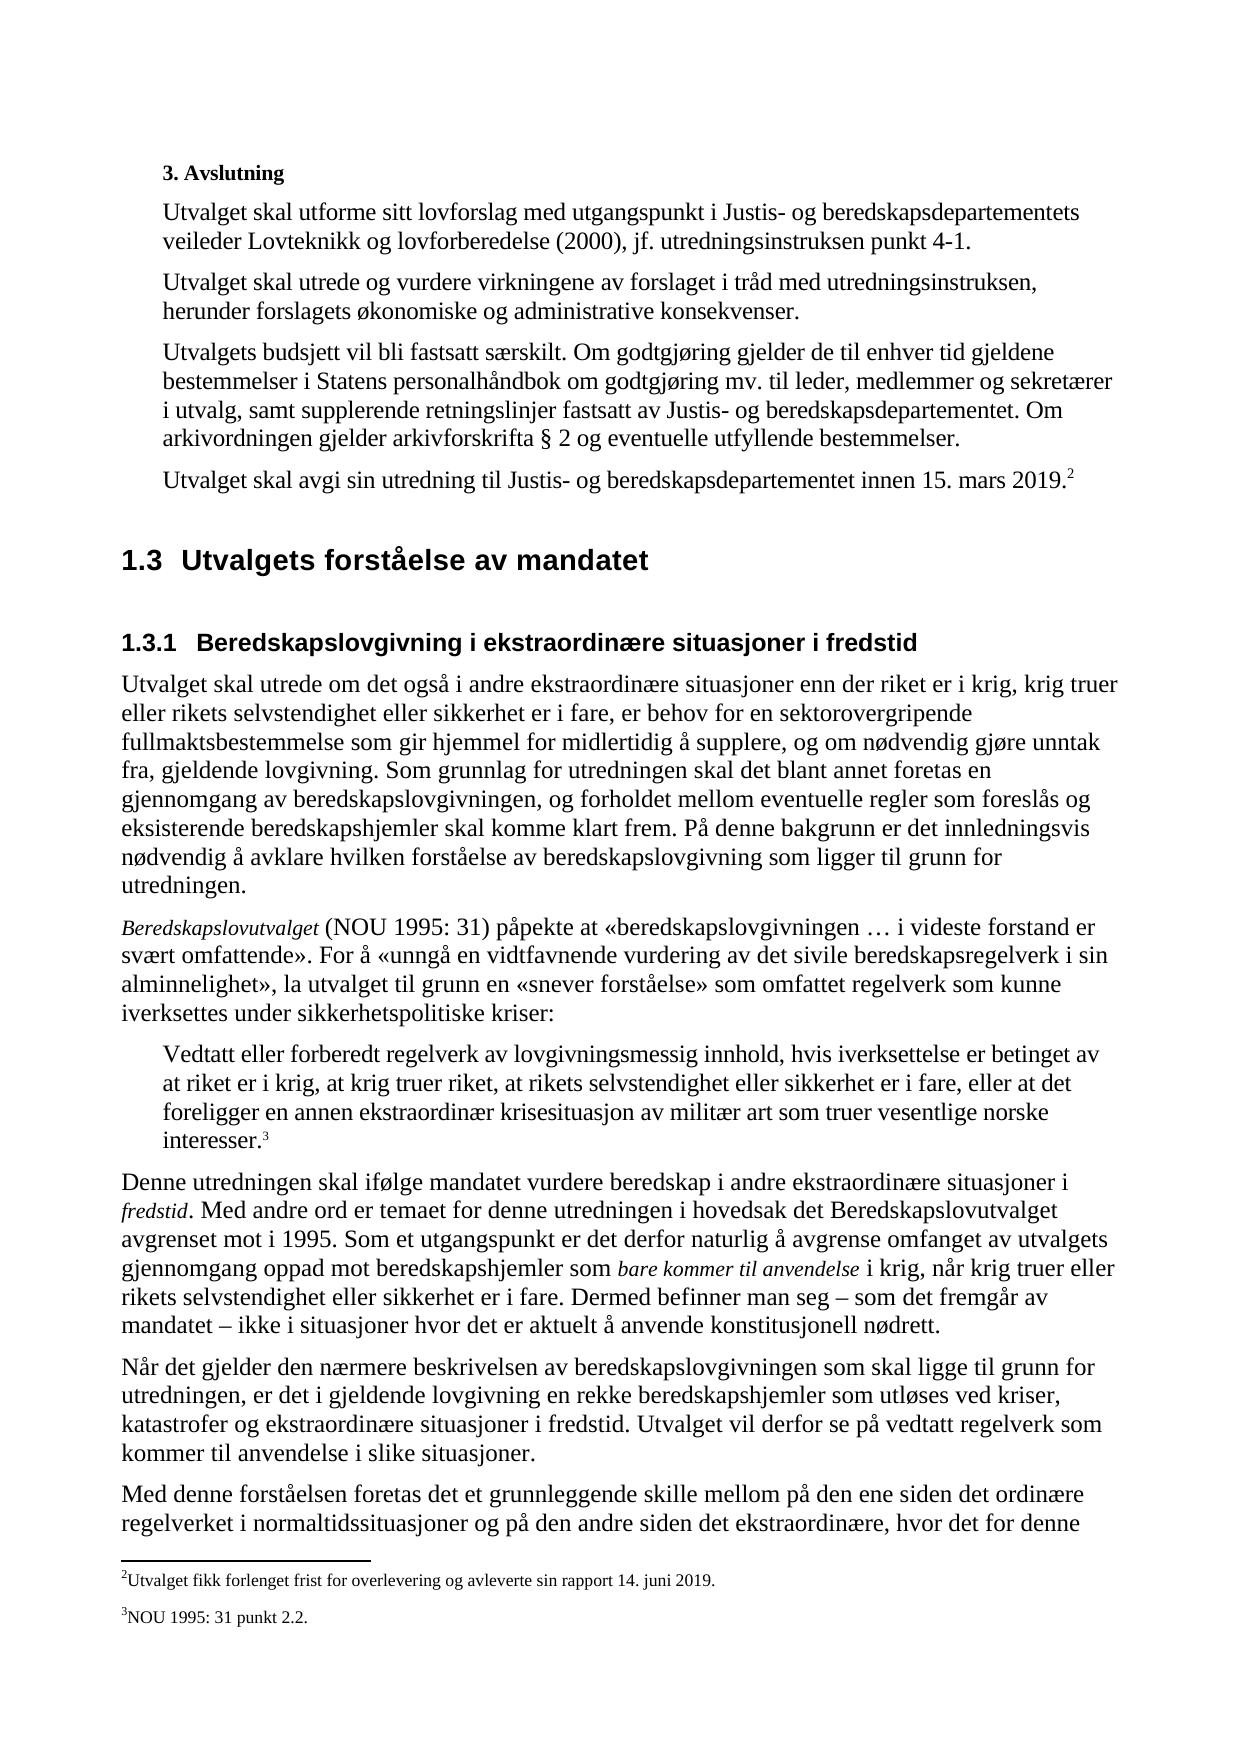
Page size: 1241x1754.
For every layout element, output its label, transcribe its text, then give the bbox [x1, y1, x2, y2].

text Utvalget skal utforme sitt lovforslag med utgangspunkt i Justis- og beredskapsdepartementets veileder Lovteknikk og lovforberedelse (2000), jf. utredningsinstruksen punkt 4-1. [162, 197, 1119, 255]
subtitle Utvalgets forståelse av mandatet [121, 543, 1119, 577]
text Når det gjelder den nærmere beskrivelsen av beredskapslovgivningen som skal ligge til grunn for utredningen, er det i gjeldende lovgivning en rekke beredskapshjemler som utløses ved kriser, katastrofer og ekstraordinære situasjoner i fredstid. Utvalget vil derfor se på vedtatt regelverk som kommer til anvendelse i slike situasjoner. [121, 1352, 1119, 1467]
text Utvalget skal avgi sin utredning til Justis- og beredskapsdepartementet innen 15. mars 2019. [162, 465, 1119, 493]
text Utvalget skal utrede og vurdere virkningene av forslaget i tråd med utredningsinstruksen, herunder forslagets økonomiske og administrative konsekvenser. [162, 267, 1119, 325]
subtitle Beredskapslovgivning i ekstraordinære situasjoner i fredstid [121, 628, 1119, 657]
text Denne utredningen skal ifølge mandatet vurdere beredskap i andre ekstraordinære situasjoner i fredstid. Med andre ord er temaet for denne utredningen i hovedsak det Beredskapslovutvalget avgrenset mot i 1995. Som et utgangspunkt er det derfor naturlig å avgrense omfanget av utvalgets gjennomgang oppad mot beredskapshjemler som bare kommer til anvendelse i krig, når krig truer eller rikets selvstendighet eller sikkerhet er i fare. Dermed befinner man seg – som det fremgår av mandatet – ikke i situasjoner hvor det er aktuelt å anvende konstitusjonell nødrett. [121, 1167, 1119, 1339]
text Vedtatt eller forberedt regelverk av lovgivningsmessig innhold, hvis iverksettelse er betinget av at riket er i krig, at krig truer riket, at rikets selvstendighet eller sikkerhet er i fare, eller at det foreligger en annen ekstraordinær krisesituasjon av militær art som truer vesentlige norske interesser. [162, 1039, 1119, 1154]
text Utvalgets budsjett vil bli fastsatt særskilt. Om godtgjøring gjelder de til enhver tid gjeldene bestemmelser i Statens personalhåndbok om godtgjøring mv. til leder, medlemmer og sekretærer i utvalg, samt supplerende retningslinjer fastsatt av Justis- og beredskapsdepartementet. Om arkivordningen gjelder arkivforskrifta § 2 og eventuelle utfyllende bestemmelser. [162, 337, 1119, 452]
text 3. Avslutning [162, 159, 1119, 185]
text Beredskapslovutvalget (NOU 1995: 31) påpekte at «beredskapslovgivningen … i videste forstand er svært omfattende». For å «unngå en vidtfavnende vurdering av det sivile beredskapsregelverk i sin alminnelighet», la utvalget til grunn en «snever forståelse» som omfattet regelverk som kunne iverksettes under sikkerhetspolitiske kriser: [121, 912, 1119, 1027]
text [121, 1479, 1119, 1537]
text Utvalget skal utrede om det også i andre ekstraordinære situasjoner enn der riket er i krig, krig truer eller rikets selvstendighet eller sikkerhet er i fare, er behov for en sektorovergripende fullmaktsbestemmelse som gir hjemmel for midlertidig å supplere, og om nødvendig gjøre unntak fra, gjeldende lovgivning. Som grunnlag for utredningen skal det blant annet foretas en gjennomgang av beredskapslovgivningen, og forholdet mellom eventuelle regler som foreslås og eksisterende beredskapshjemler skal komme klart frem. På denne bakgrunn er det innledningsvis nødvendig å avklare hvilken forståelse av beredskapslovgivning som ligger til grunn for utredningen. [121, 669, 1119, 899]
